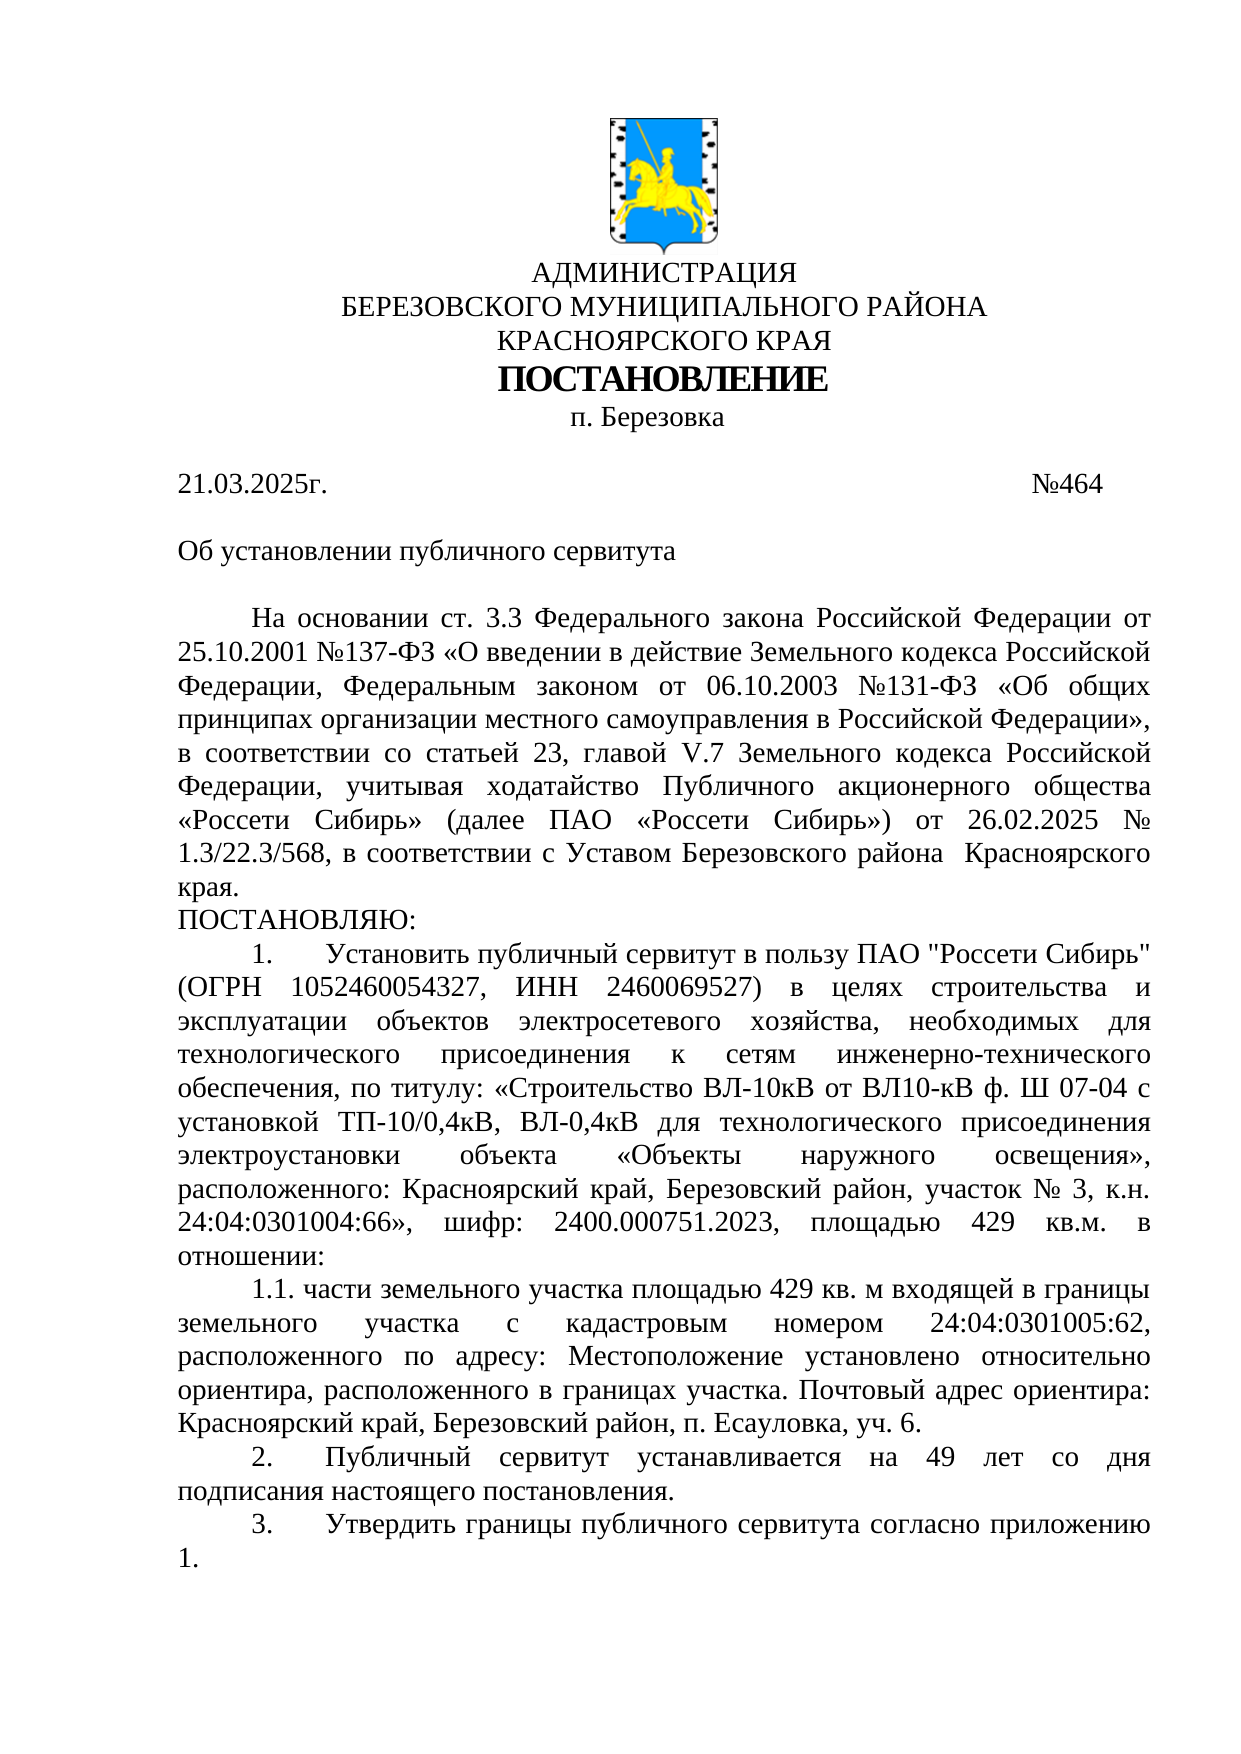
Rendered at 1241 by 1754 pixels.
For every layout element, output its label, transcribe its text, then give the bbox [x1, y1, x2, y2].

text КРАСНОЯРСКОГО КРАЯ [177, 323, 1152, 356]
text Об установлении публичного сервитута [177, 533, 1152, 567]
list Утвердить границы публичного сервитута согласно приложению 1. [177, 1506, 1152, 1573]
picture [610, 118, 719, 256]
list Установить публичный сервитут в пользу ПАО "Россети Сибирь" (ОГРН 1052460054327, ИНН 2460069527) в целях строительства и эксплуатации объектов электросетевого хозяйства, необходимых для технологического присоединения к сетям инженерно-технического обеспечения, по титулу: «Строительство ВЛ-10кВ от ВЛ10-кВ ф. Ш 07-04 с установкой ТП-10/0,4кВ, ВЛ-0,4кВ для технологического присоединения электроустановки объекта «Объекты наружного освещения», расположенного: Красноярский край, Березовский район, участок № 3, к.н. 24:04:0301004:66», шифр: 2400.000751.2023, площадью 429 кв.м. в отношении: [177, 936, 1152, 1271]
subtitle БЕРЕЗОВСКОГО МУНИЦИПАЛЬНОГО РАЙОНА [177, 289, 1152, 323]
subtitle ПОСТАНОВЛЕНИЕ [177, 356, 1152, 399]
text АДМИНИСТРАЦИЯ [177, 256, 1152, 289]
text ПОСТАНОВЛЯЮ: [177, 902, 1152, 936]
list Публичный сервитут устанавливается на 49 лет со дня подписания настоящего постановления. [177, 1439, 1152, 1506]
text На основании ст. 3.3 Федерального закона Российской Федерации от 25.10.2001 №137-ФЗ «О введении в действие Земельного кодекса Российской Федерации, Федеральным законом от 06.10.2003 №131-ФЗ «Об общих принципах организации местного самоуправления в Российской Федерации», в соответствии со статьей 23, главой V.7 Земельного кодекса Российской Федерации, учитывая ходатайство Публичного акционерного общества «Россети Сибирь» (далее ПАО «Россети Сибирь») от 26.02.2025 № 1.3/22.3/568, в соответствии с Уставом Березовского района Красноярского края. [177, 601, 1152, 902]
text п. Березовка [177, 399, 1118, 433]
text 1.1. части земельного участка площадью 429 кв. м входящей в границы земельного участка с кадастровым номером 24:04:0301005:62, расположенного по адресу: Местоположение установлено относительно ориентира, расположенного в границах участка. Почтовый адрес ориентира: Красноярский край, Березовский район, п. Есауловка, уч. 6. [177, 1271, 1152, 1439]
text 21.03.2025г. №464 [177, 466, 1152, 500]
